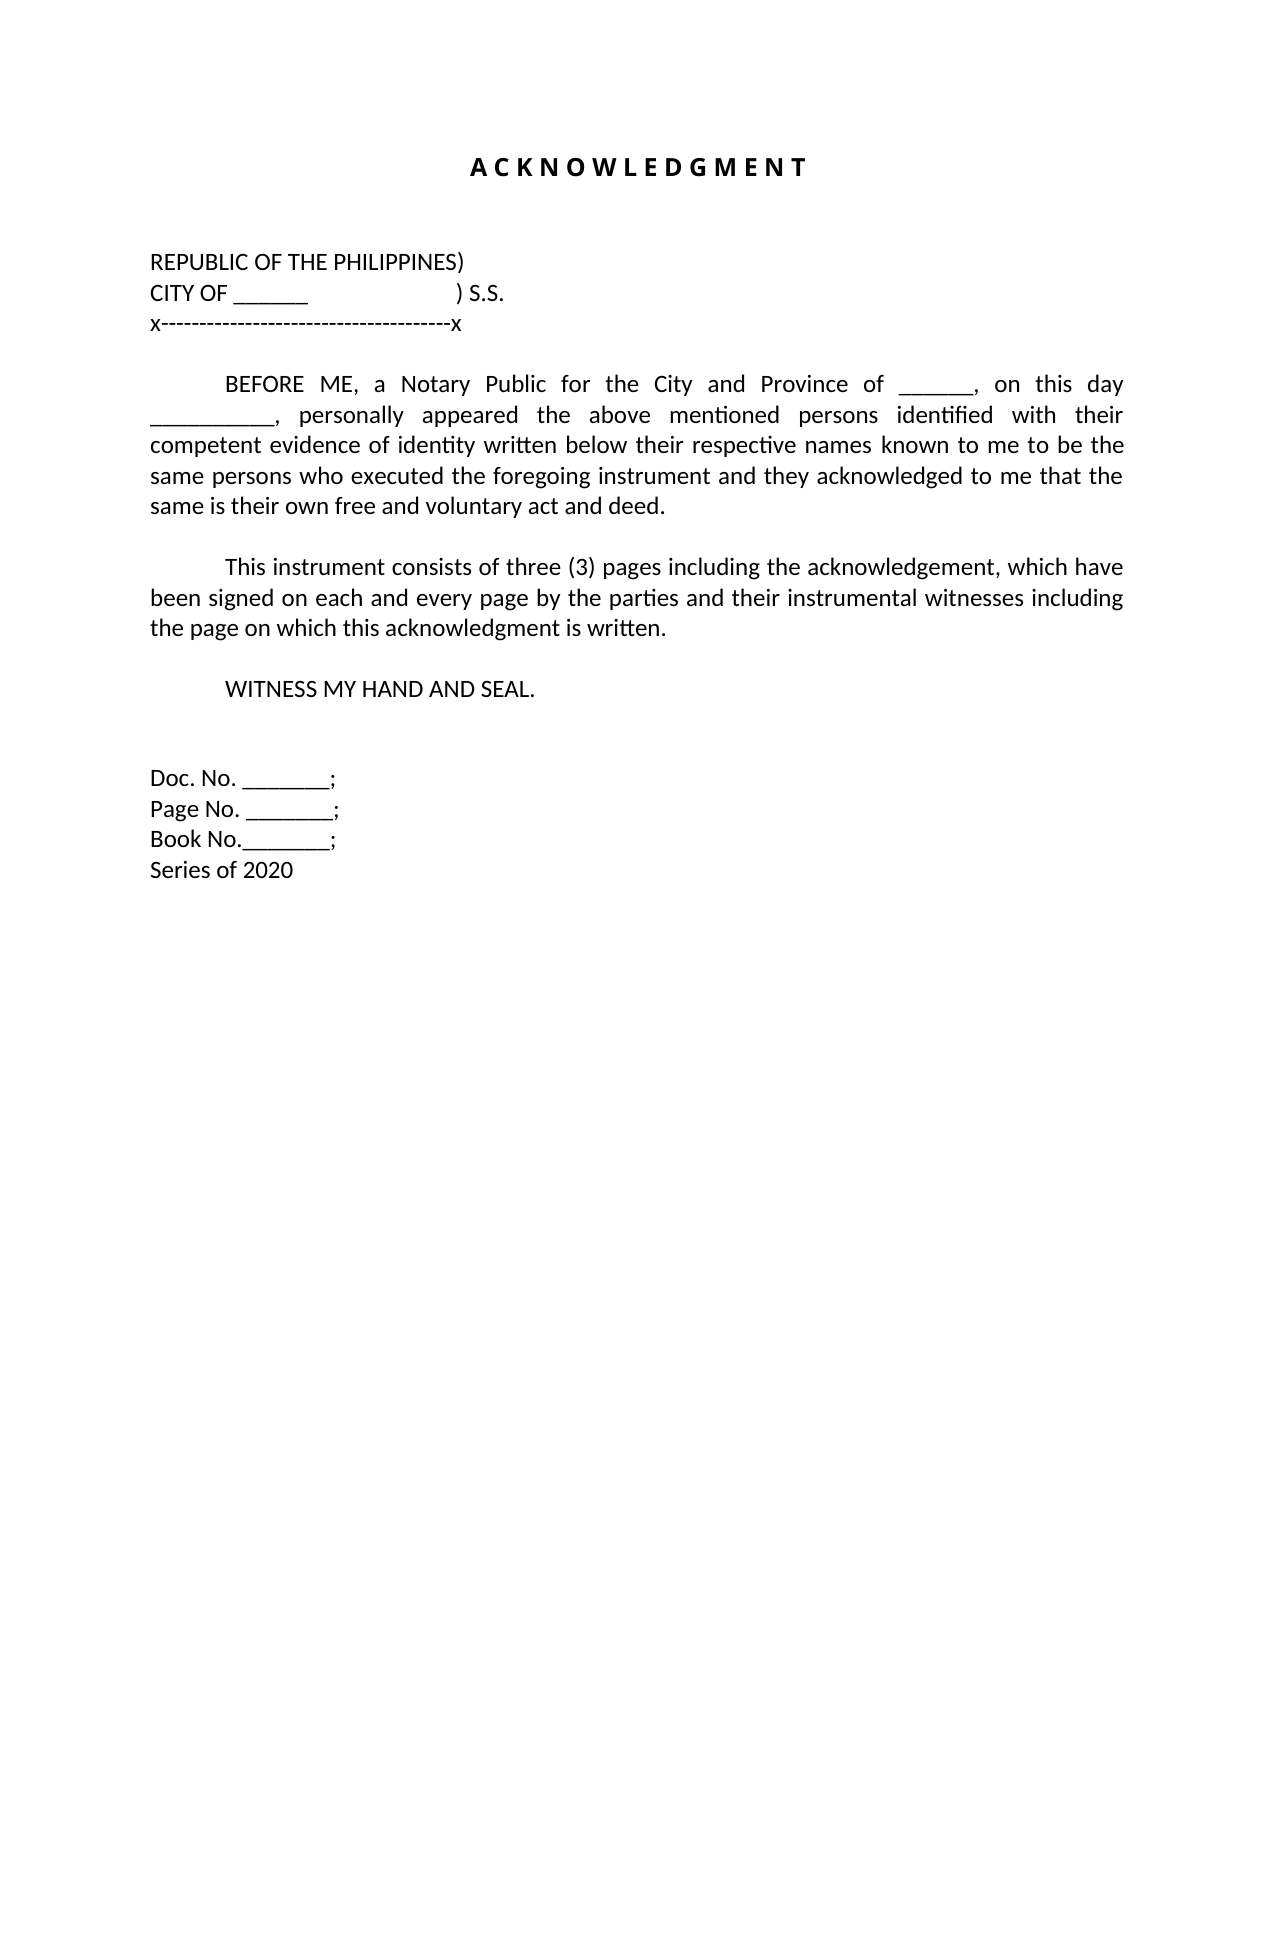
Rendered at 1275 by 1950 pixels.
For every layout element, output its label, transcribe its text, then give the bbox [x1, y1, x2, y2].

text Series of 2020 [150, 854, 1125, 884]
text WITNESS MY HAND AND SEAL. [150, 673, 1125, 704]
text REPUBLIC OF THE PHILIPPINES) [150, 246, 1125, 277]
text Page No. _______; [150, 793, 1125, 823]
text This instrument consists of three (3) pages including the acknowledgement, which have been signed on each and every page by the parties and their instrumental witnesses including the page on which this acknowledgment is written. [150, 551, 1125, 643]
text Book No._______; [150, 823, 1125, 854]
text Doc. No. _______; [150, 762, 1125, 793]
text BEFORE ME, a Notary Public for the City and Province of ______, on this day __________, personally appeared the above mentioned persons identified with their competent evidence of identity written below their respective names known to me to be the same persons who executed the foregoing instrument and they acknowledged to me that the same is their own free and voluntary act and deed. [150, 368, 1125, 521]
text x--------------------------------------x [150, 307, 1125, 338]
text CITY OF ______ ) S.S. [150, 277, 1125, 307]
text A C K N O W L E D G M E N T [150, 150, 1125, 184]
